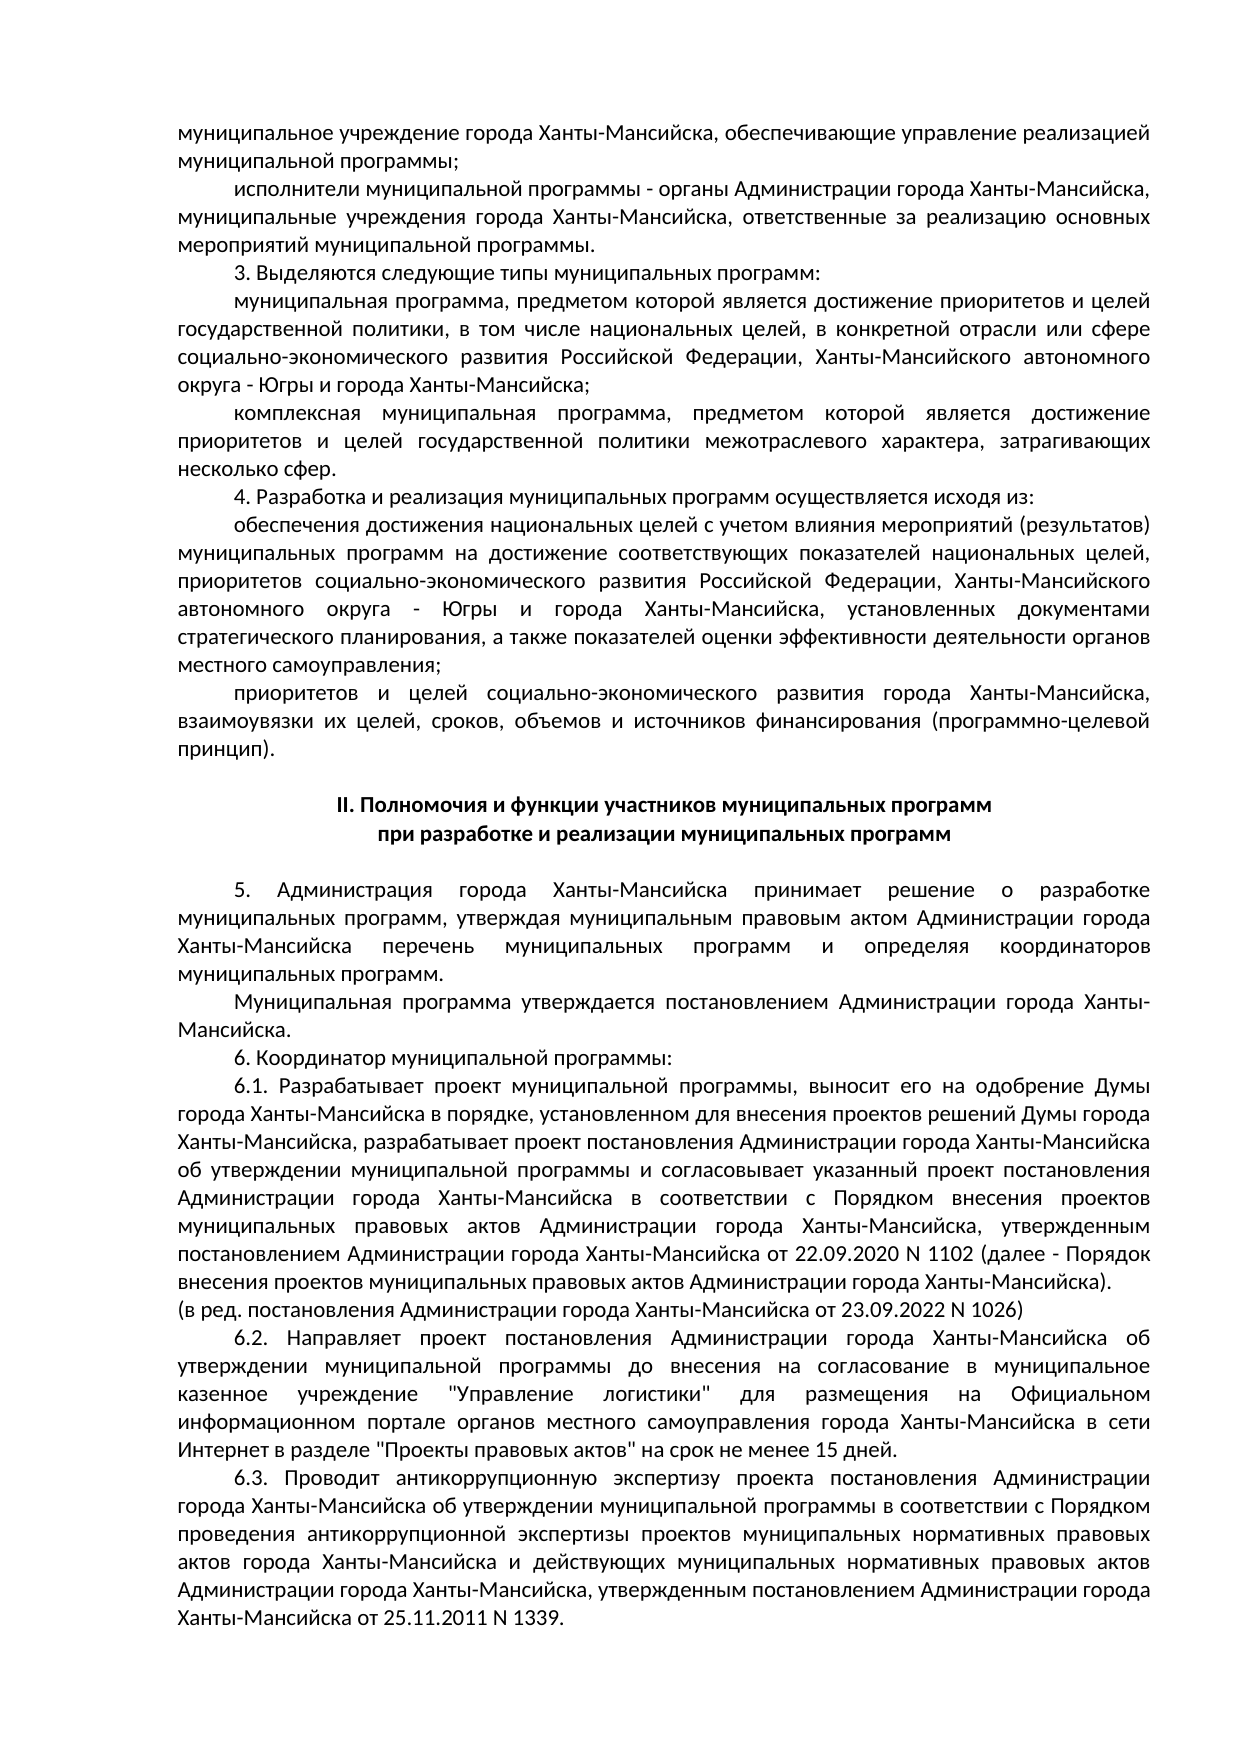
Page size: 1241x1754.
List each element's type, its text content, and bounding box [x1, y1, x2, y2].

text комплексная муниципальная программа, предметом которой является достижение приоритетов и целей государственной политики межотраслевого характера, затрагивающих несколько сфер. [177, 398, 1152, 482]
text 6.2. Направляет проект постановления Администрации города Ханты-Мансийска об утверждении муниципальной программы до внесения на согласование в муниципальное казенное учреждение "Управление логистики" для размещения на Официальном информационном портале органов местного самоуправления города Ханты-Мансийска в сети Интернет в разделе "Проекты правовых актов" на срок не менее 15 дней. [177, 1323, 1152, 1463]
title при разработке и реализации муниципальных программ [177, 819, 1152, 847]
text (в ред. постановления Администрации города Ханты-Мансийска от 23.09.2022 N 1026) [177, 1295, 1152, 1323]
text Муниципальная программа утверждается постановлением Администрации города Ханты-Мансийска. [177, 987, 1152, 1043]
text 5. Администрация города Ханты-Мансийска принимает решение о разработке муниципальных программ, утверждая муниципальным правовым актом Администрации города Ханты-Мансийска перечень муниципальных программ и определяя координаторов муниципальных программ. [177, 875, 1152, 987]
text 4. Разработка и реализация муниципальных программ осуществляется исходя из: [177, 482, 1152, 510]
title II. Полномочия и функции участников муниципальных программ [177, 791, 1152, 819]
text муниципальная программа, предметом которой является достижение приоритетов и целей государственной политики, в том числе национальных целей, в конкретной отрасли или сфере социально-экономического развития Российской Федерации, Ханты-Мансийского автономного округа - Югры и города Ханты-Мансийска; [177, 286, 1152, 398]
text 6.1. Разрабатывает проект муниципальной программы, выносит его на одобрение Думы города Ханты-Мансийска в порядке, установленном для внесения проектов решений Думы города Ханты-Мансийска, разрабатывает проект постановления Администрации города Ханты-Мансийска об утверждении муниципальной программы и согласовывает указанный проект постановления Администрации города Ханты-Мансийска в соответствии с Порядком внесения проектов муниципальных правовых актов Администрации города Ханты-Мансийска, утвержденным постановлением Администрации города Ханты-Мансийска от 22.09.2020 N 1102 (далее - Порядок внесения проектов муниципальных правовых актов Администрации города Ханты-Мансийска). [177, 1071, 1152, 1295]
text исполнители муниципальной программы - органы Администрации города Ханты-Мансийска, муниципальные учреждения города Ханты-Мансийска, ответственные за реализацию основных мероприятий муниципальной программы. [177, 174, 1152, 258]
text обеспечения достижения национальных целей с учетом влияния мероприятий (результатов) муниципальных программ на достижение соответствующих показателей национальных целей, приоритетов социально-экономического развития Российской Федерации, Ханты-Мансийского автономного округа - Югры и города Ханты-Мансийска, установленных документами стратегического планирования, а также показателей оценки эффективности деятельности органов местного самоуправления; [177, 510, 1152, 678]
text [177, 118, 1152, 174]
text 6. Координатор муниципальной программы: [177, 1043, 1152, 1071]
text 6.3. Проводит антикоррупционную экспертизу проекта постановления Администрации города Ханты-Мансийска об утверждении муниципальной программы в соответствии с Порядком проведения антикоррупционной экспертизы проектов муниципальных нормативных правовых актов города Ханты-Мансийска и действующих муниципальных нормативных правовых актов Администрации города Ханты-Мансийска, утвержденным постановлением Администрации города Ханты-Мансийска от 25.11.2011 N 1339. [177, 1463, 1152, 1631]
text 3. Выделяются следующие типы муниципальных программ: [177, 258, 1152, 286]
text приоритетов и целей социально-экономического развития города Ханты-Мансийска, взаимоувязки их целей, сроков, объемов и источников финансирования (программно-целевой принцип). [177, 678, 1152, 763]
